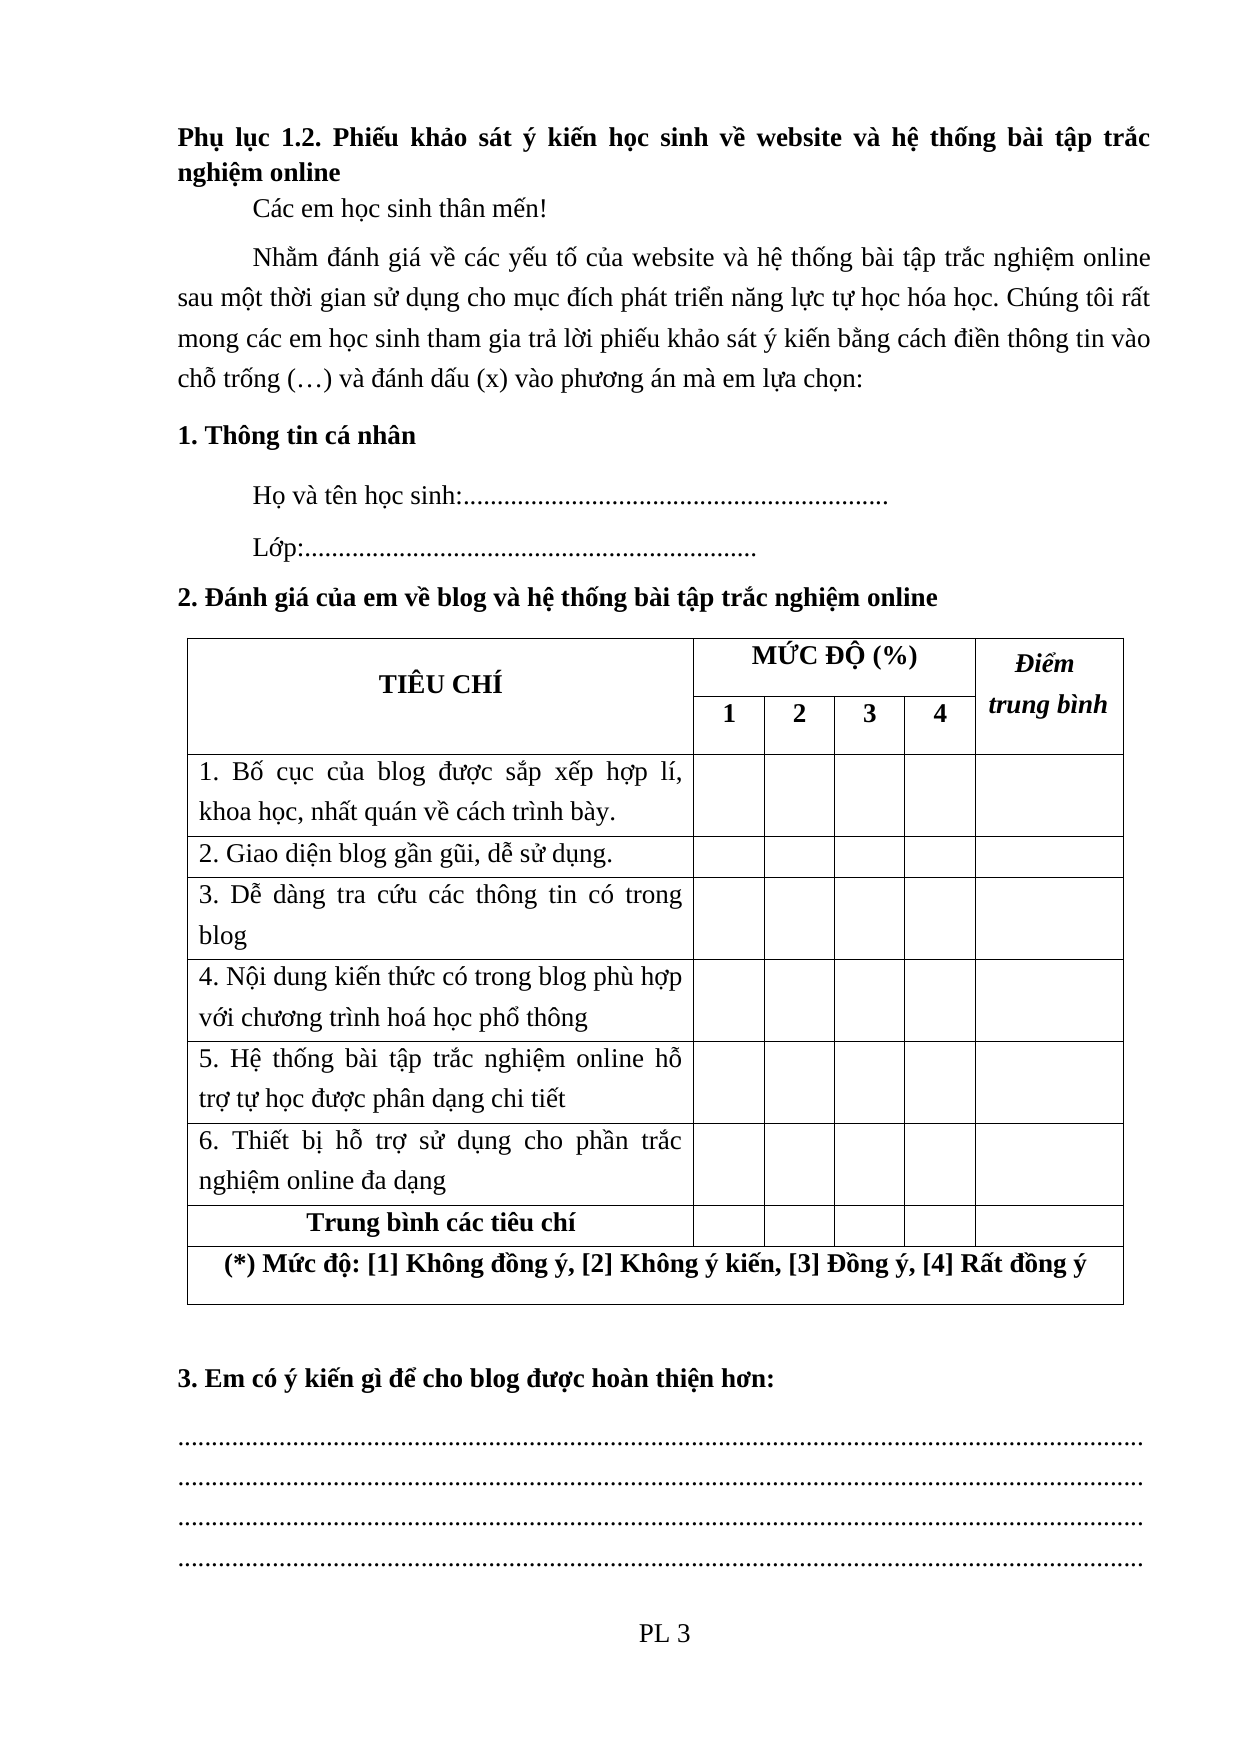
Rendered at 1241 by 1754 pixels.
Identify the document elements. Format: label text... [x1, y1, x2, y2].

table_cell Trung bình các tiêu chí [188, 1206, 693, 1246]
table_cell [976, 878, 1123, 959]
table_cell [905, 1124, 975, 1205]
table_cell [694, 755, 764, 836]
table_cell [976, 837, 1123, 877]
table_cell [835, 755, 904, 836]
text Nhằm đánh giá về các yếu tố của website và hệ thống bài tập trắc nghiệm online sau một thời gian sử dụng cho mục đích phát triển năng lực tự học hóa học. Chúng tôi rất mong các em học sinh tham gia trả lời phiếu khảo sát ý kiến bằng cách điền thông tin vào chỗ trống (…) và đánh dấu (x) vào phương án mà em lựa chọn: [177, 241, 1152, 393]
text Phụ lục 1.2. Phiếu khảo sát ý kiến học sinh về website và hệ thống bài tập trắc nghiệm online [177, 118, 1152, 189]
table_cell [905, 1206, 975, 1246]
table_cell 1 [694, 697, 764, 754]
table_cell 5. Hệ thống bài tập trắc nghiệm online hỗ trợ tự học được phân dạng chi tiết [188, 1042, 693, 1123]
table_header TIÊU CHÍ [188, 639, 693, 754]
table_cell [905, 755, 975, 836]
table_cell [976, 1124, 1123, 1205]
table_cell 1. Bố cục của blog được sắp xếp hợp lí, khoa học, nhất quán về cách trình bày. [188, 755, 693, 836]
table_cell [765, 1042, 834, 1123]
table_cell [694, 960, 764, 1041]
table_cell [905, 960, 975, 1041]
table_cell (*) Mức độ: [1] Không đồng ý, [2] Không ý kiến, [3] Đồng ý, [4] Rất đồng ý [188, 1247, 1123, 1304]
table_header Điểm trung bình [976, 639, 1123, 754]
table_header MỨC ĐỘ (%) [694, 639, 975, 696]
table_cell [835, 960, 904, 1041]
table_cell [835, 837, 904, 877]
table_cell 2. Giao diện blog gần gũi, dễ sử dụng. [188, 837, 693, 877]
table_cell [976, 1206, 1123, 1246]
table_cell [694, 878, 764, 959]
table_cell [694, 1124, 764, 1205]
table_cell [976, 1042, 1123, 1123]
text 3. Em có ý kiến gì để cho blog được hoàn thiện hơn: [177, 1362, 1152, 1394]
table_cell [976, 755, 1123, 836]
text 1. Thông tin cá nhân [177, 419, 1152, 451]
table_cell [905, 1042, 975, 1123]
table_cell 2 [765, 697, 834, 754]
table_cell [835, 1042, 904, 1123]
table_cell 6. Thiết bị hỗ trợ sử dụng cho phần trắc nghiệm online đa dạng [188, 1124, 693, 1205]
table_cell [694, 1042, 764, 1123]
table_cell [694, 837, 764, 877]
table_cell [835, 878, 904, 959]
table_cell [905, 837, 975, 877]
text ............................................................................................................................................................................................................................................................................................................................................................................................................................................................................................................................................................................................ [177, 1419, 1152, 1572]
table_cell [835, 1206, 904, 1246]
table_cell [835, 1124, 904, 1205]
table_cell [765, 960, 834, 1041]
table_cell [765, 1124, 834, 1205]
text Các em học sinh thân mến! [177, 189, 1152, 224]
table_cell 3 [835, 697, 904, 754]
table_cell [765, 755, 834, 836]
text 2. Đánh giá của em về blog và hệ thống bài tập trắc nghiệm online [177, 581, 1152, 612]
text Họ và tên học sinh:............................................................... [177, 476, 1152, 512]
table_cell 4. Nội dung kiến thức có trong blog phù hợp với chương trình hoá học phổ thông [188, 960, 693, 1041]
table_cell [905, 878, 975, 959]
table_cell 3. Dễ dàng tra cứu các thông tin có trong blog [188, 878, 693, 959]
table_cell [765, 837, 834, 877]
table_cell [765, 1206, 834, 1246]
table_cell [765, 878, 834, 959]
table_cell 4 [905, 697, 975, 754]
text Lớp:................................................................... [177, 528, 1152, 564]
table_cell [694, 1206, 764, 1246]
table_cell [976, 960, 1123, 1041]
